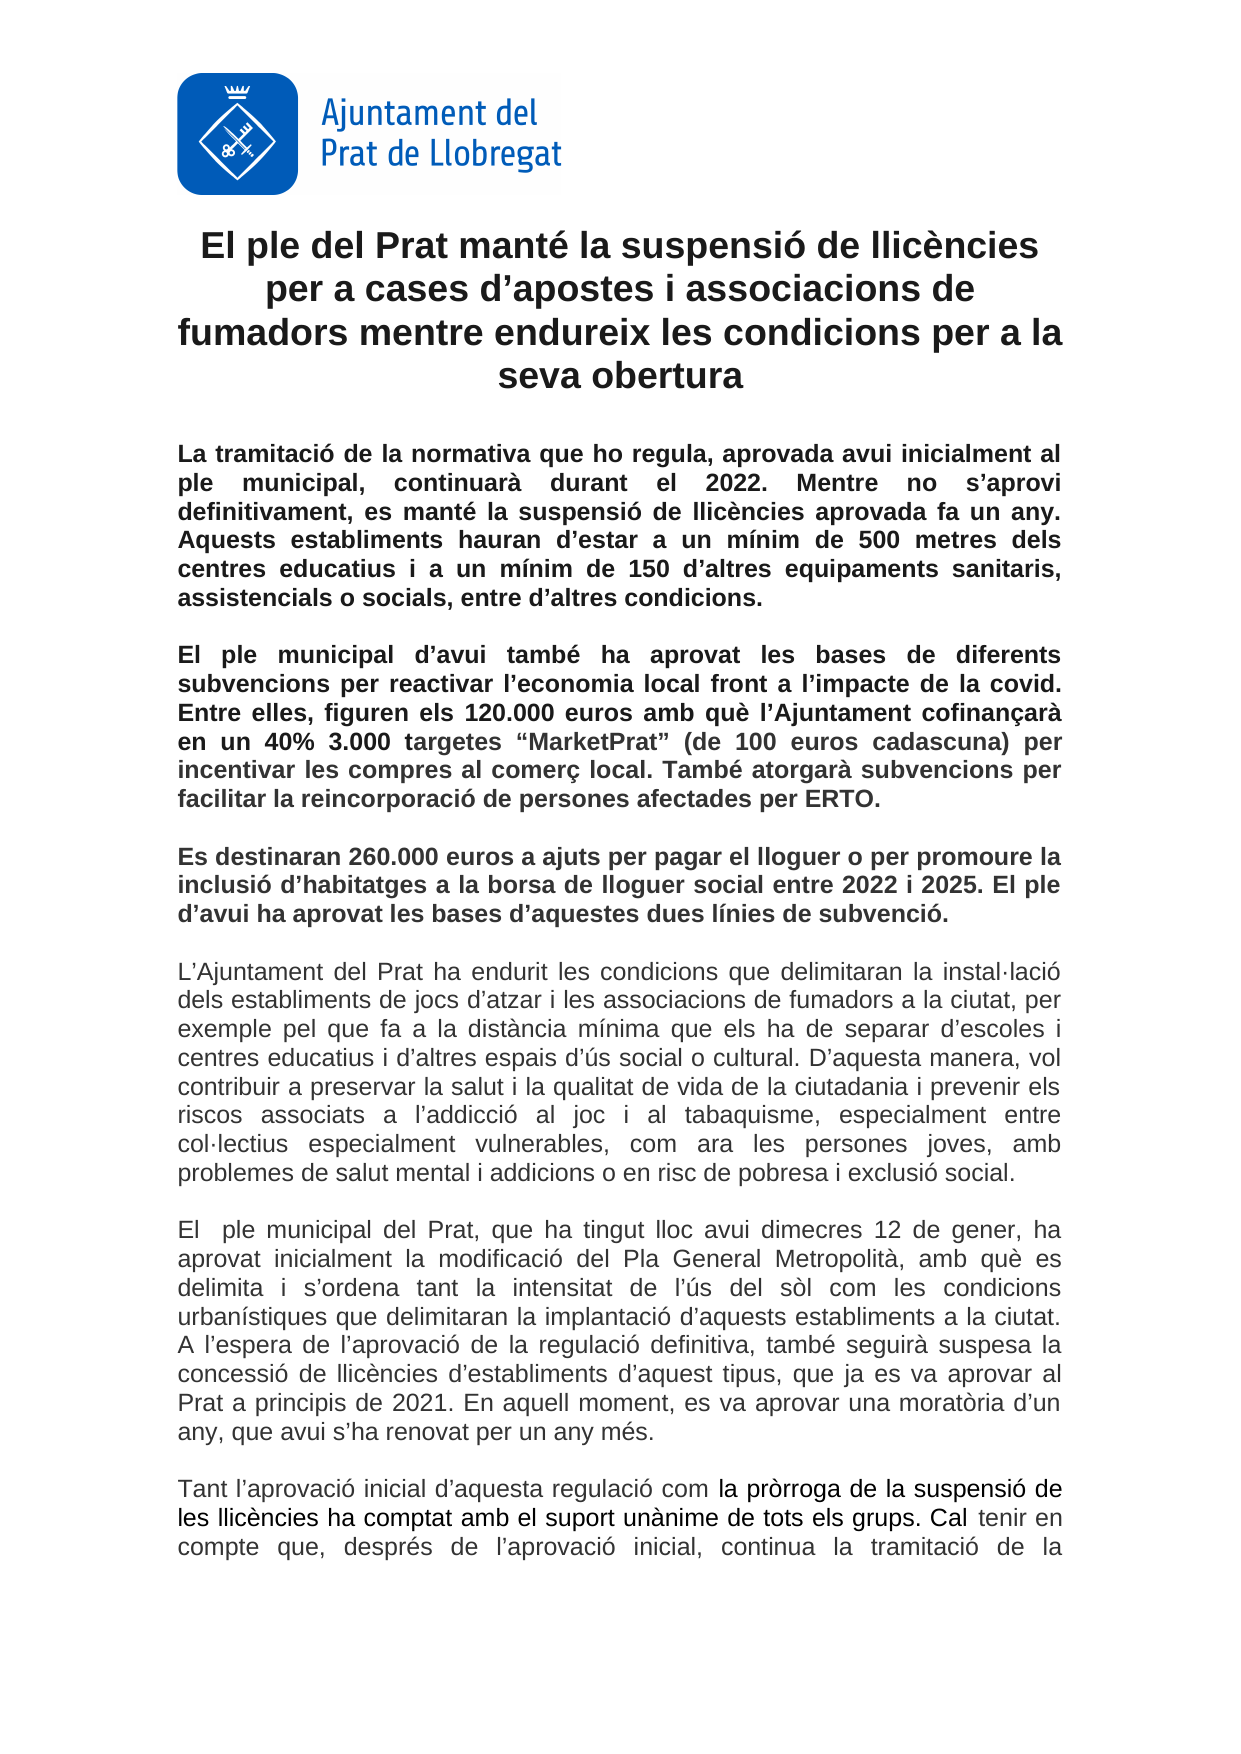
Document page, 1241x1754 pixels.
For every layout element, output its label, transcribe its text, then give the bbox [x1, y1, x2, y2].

text La tramitació de la normativa que ho regula, aprovada avui inicialment al ple municipal, continuarà durant el 2022. Mentre no s’aprovi definitivament, es manté la suspensió de llicències aprovada fa un any. Aquests establiments hauran d’estar a un mínim de 500 metres dels centres educatius i a un mínim de 150 d’altres equipaments sanitaris, assistencials o socials, entre d’altres condicions. [177, 439, 1063, 612]
text L’Ajuntament del Prat ha endurit les condicions que delimitaran la instal·lació dels establiments de jocs d’atzar i les associacions de fumadors a la ciutat, per exemple pel que fa a la distància mínima que els ha de separar d’escoles i centres educatius i d’altres espais d’ús social o cultural. D’aquesta manera, vol contribuir a preservar la salut i la qualitat de vida de la ciutadania i prevenir els riscos associats a l’addicció al joc i al tabaquisme, especialment entre col·lectius especialment vulnerables, com ara les persones joves, amb problemes de salut mental i addicions o en risc de pobresa i exclusió social. [177, 957, 1063, 1187]
text El ple municipal del Prat, que ha tingut lloc avui dimecres 12 de gener, ha aprovat inicialment la modificació del Pla General Metropolità, amb què es delimita i s’ordena tant la intensitat de l’ús del sòl com les condicions urbanístiques que delimitaran la implantació d’aquests establiments a la ciutat. A l’espera de l’aprovació de la regulació definitiva, també seguirà suspesa la concessió de llicències d’establiments d’aquest tipus, que ja es va aprovar al Prat a principis de 2021. En aquell moment, es va aprovar una moratòria d’un any, que avui s’ha renovat per un any més. [177, 1215, 1063, 1445]
text Es destinaran 260.000 euros a ajuts per pagar el lloguer o per promoure la inclusió d’habitatges a la borsa de lloguer social entre 2022 i 2025. El ple d’avui ha aprovat les bases d’aquestes dues línies de subvenció. [177, 842, 1063, 928]
text El ple del Prat manté la suspensió de llicències per a cases d’apostes i associacions de fumadors mentre endureix les condicions per a la seva obertura [177, 223, 1063, 396]
text El ple municipal d’avui també ha aprovat les bases de diferents subvencions per reactivar l’economia local front a l’impacte de la covid. Entre elles, figuren els 120.000 euros amb què l’Ajuntament cofinançarà en un 40% 3.000 targetes “MarketPrat” (de 100 euros cadascuna) per incentivar les compres al comerç local. També atorgarà subvencions per facilitar la reincorporació de persones afectades per ERTO. [177, 640, 1063, 813]
picture [177, 73, 562, 195]
